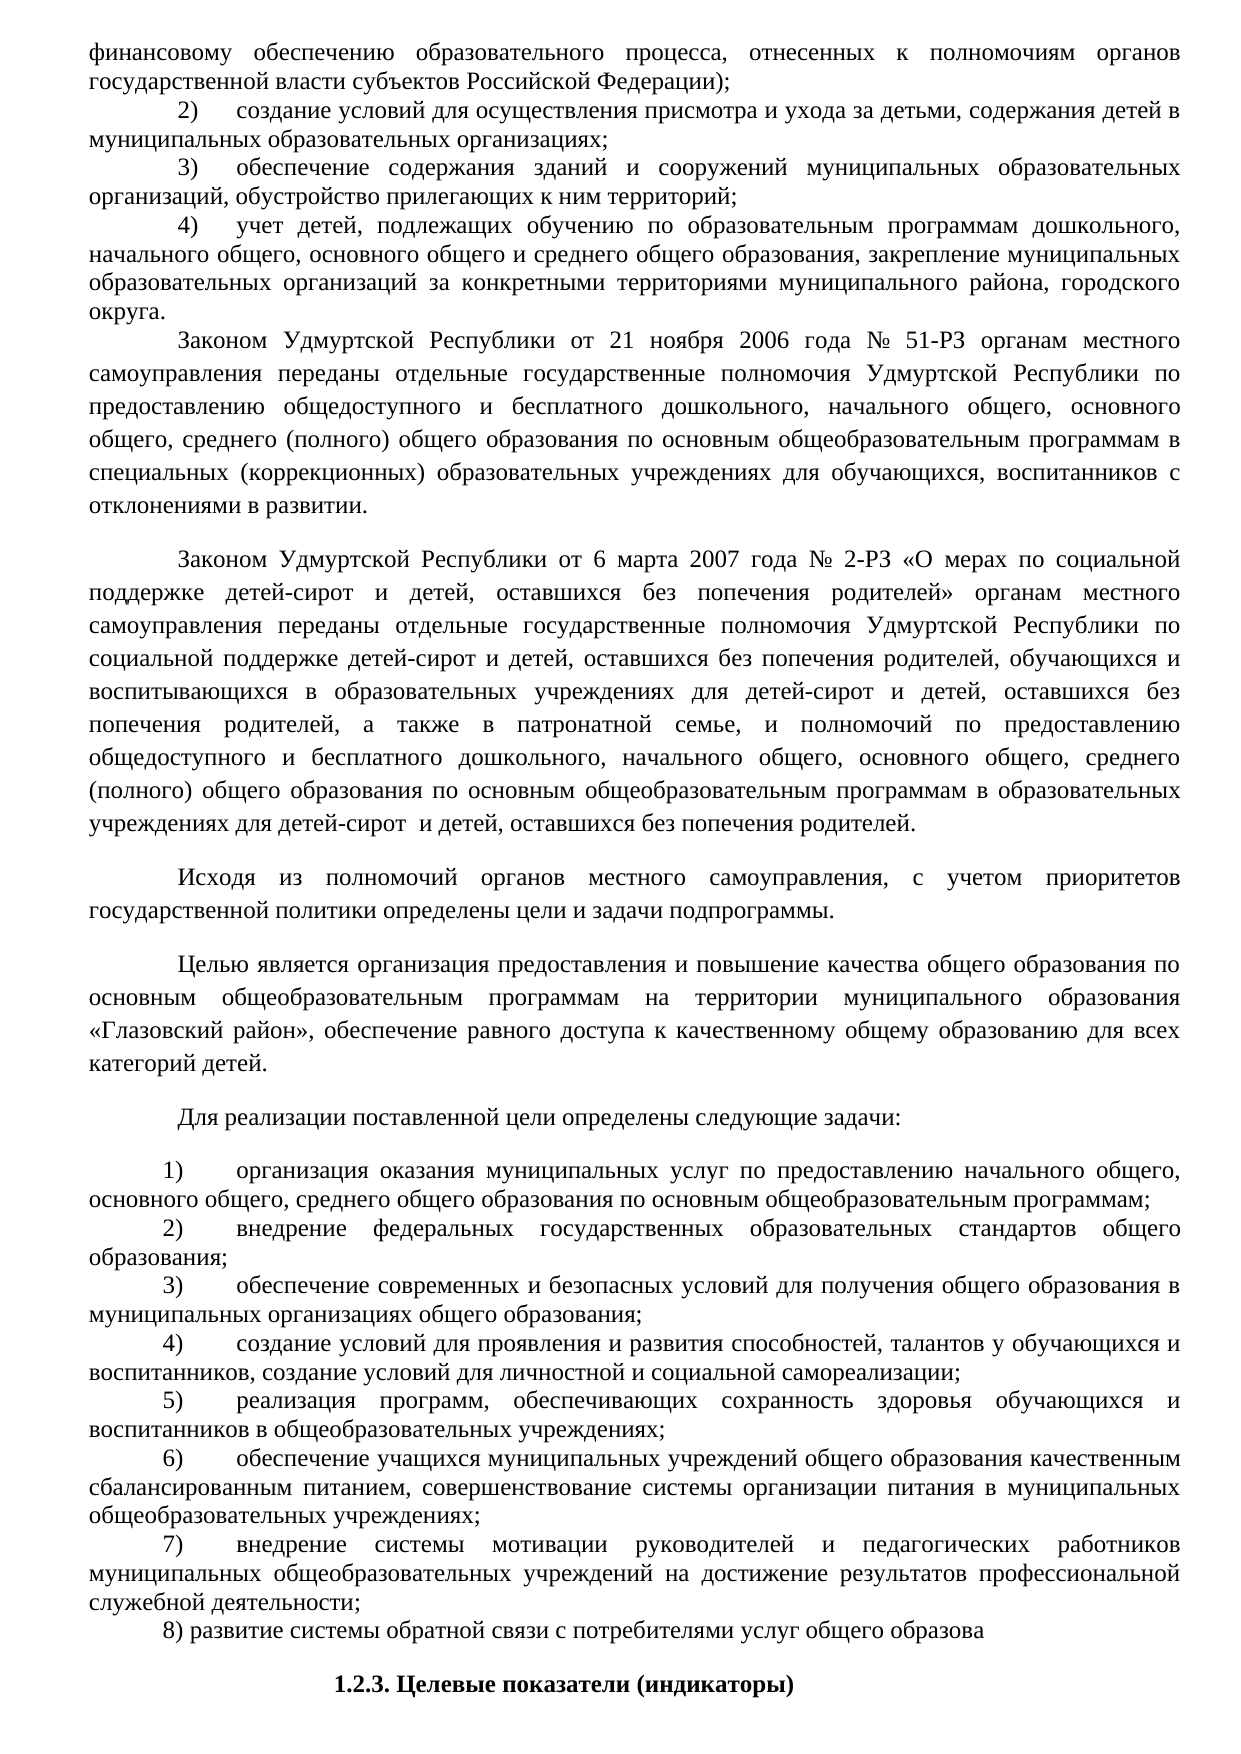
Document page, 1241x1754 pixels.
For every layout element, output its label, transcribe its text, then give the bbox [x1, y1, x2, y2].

text 1.2.3. Целевые показатели (индикаторы) [89, 1669, 1181, 1698]
text Целью является организация предоставления и повышение качества общего образования по основным общеобразовательным программам на территории муниципального образования «Глазовский район», обеспечение равного доступа к качественному общему образованию для всех категорий детей. [89, 949, 1181, 1077]
list организация оказания муниципальных услуг по предоставлению начального общего, основного общего, среднего общего образования по основным общеобразовательным программам; [89, 1156, 1181, 1213]
list создание условий для проявления и развития способностей, талантов у обучающихся и воспитанников, создание условий для личностной и социальной самореализации; [89, 1328, 1181, 1386]
list обеспечение содержания зданий и сооружений муниципальных образовательных организаций, обустройство прилегающих к ним территорий; [89, 152, 1181, 210]
list реализация программ, обеспечивающих сохранность здоровья обучающихся и воспитанников в общеобразовательных учреждениях; [89, 1386, 1181, 1443]
text 8) развитие системы обратной связи с потребителями услуг общего образова [89, 1616, 1181, 1644]
text Для реализации поставленной цели определены следующие задачи: [89, 1102, 1181, 1131]
text Исходя из полномочий органов местного самоуправления, с учетом приоритетов государственной политики определены цели и задачи подпрограммы. [89, 862, 1181, 924]
list обеспечение современных и безопасных условий для получения общего образования в муниципальных организациях общего образования; [89, 1271, 1181, 1328]
list обеспечение учащихся муниципальных учреждений общего образования качественным сбалансированным питанием, совершенствование системы организации питания в муниципальных общеобразовательных учреждениях; [89, 1443, 1181, 1529]
list внедрение системы мотивации руководителей и педагогических работников муниципальных общеобразовательных учреждений на достижение результатов профессиональной служебной деятельности; [89, 1529, 1181, 1616]
text Законом Удмуртской Республики от 21 ноября 2006 года № 51-РЗ органам местного самоуправления переданы отдельные государственные полномочия Удмуртской Республики по предоставлению общедоступного и бесплатного дошкольного, начального общего, основного общего, среднего (полного) общего образования по основным общеобразовательным программам в специальных (коррекционных) образовательных учреждениях для обучающихся, воспитанников с отклонениями в развитии. [89, 325, 1181, 519]
text Законом Удмуртской Республики от 6 марта 2007 года № 2-РЗ «О мерах по социальной поддержке детей-сирот и детей, оставшихся без попечения родителей» органам местного самоуправления переданы отдельные государственные полномочия Удмуртской Республики по социальной поддержке детей-сирот и детей, оставшихся без попечения родителей, обучающихся и воспитывающихся в образовательных учреждениях для детей-сирот и детей, оставшихся без попечения родителей, а также в патронатной семье, и полномочий по предоставлению общедоступного и бесплатного дошкольного, начального общего, основного общего, среднего (полного) общего образования по основным общеобразовательным программам в образовательных учреждениях для детей-сирот и детей, оставшихся без попечения родителей. [89, 544, 1181, 837]
list учет детей, подлежащих обучению по образовательным программам дошкольного, начального общего, основного общего и среднего общего образования, закрепление муниципальных образовательных организаций за конкретными территориями муниципального района, городского округа. [89, 210, 1181, 325]
list внедрение федеральных государственных образовательных стандартов общего образования; [89, 1213, 1181, 1271]
list создание условий для осуществления присмотра и ухода за детьми, содержания детей в муниципальных образовательных организациях; [89, 95, 1181, 152]
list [89, 37, 1181, 95]
